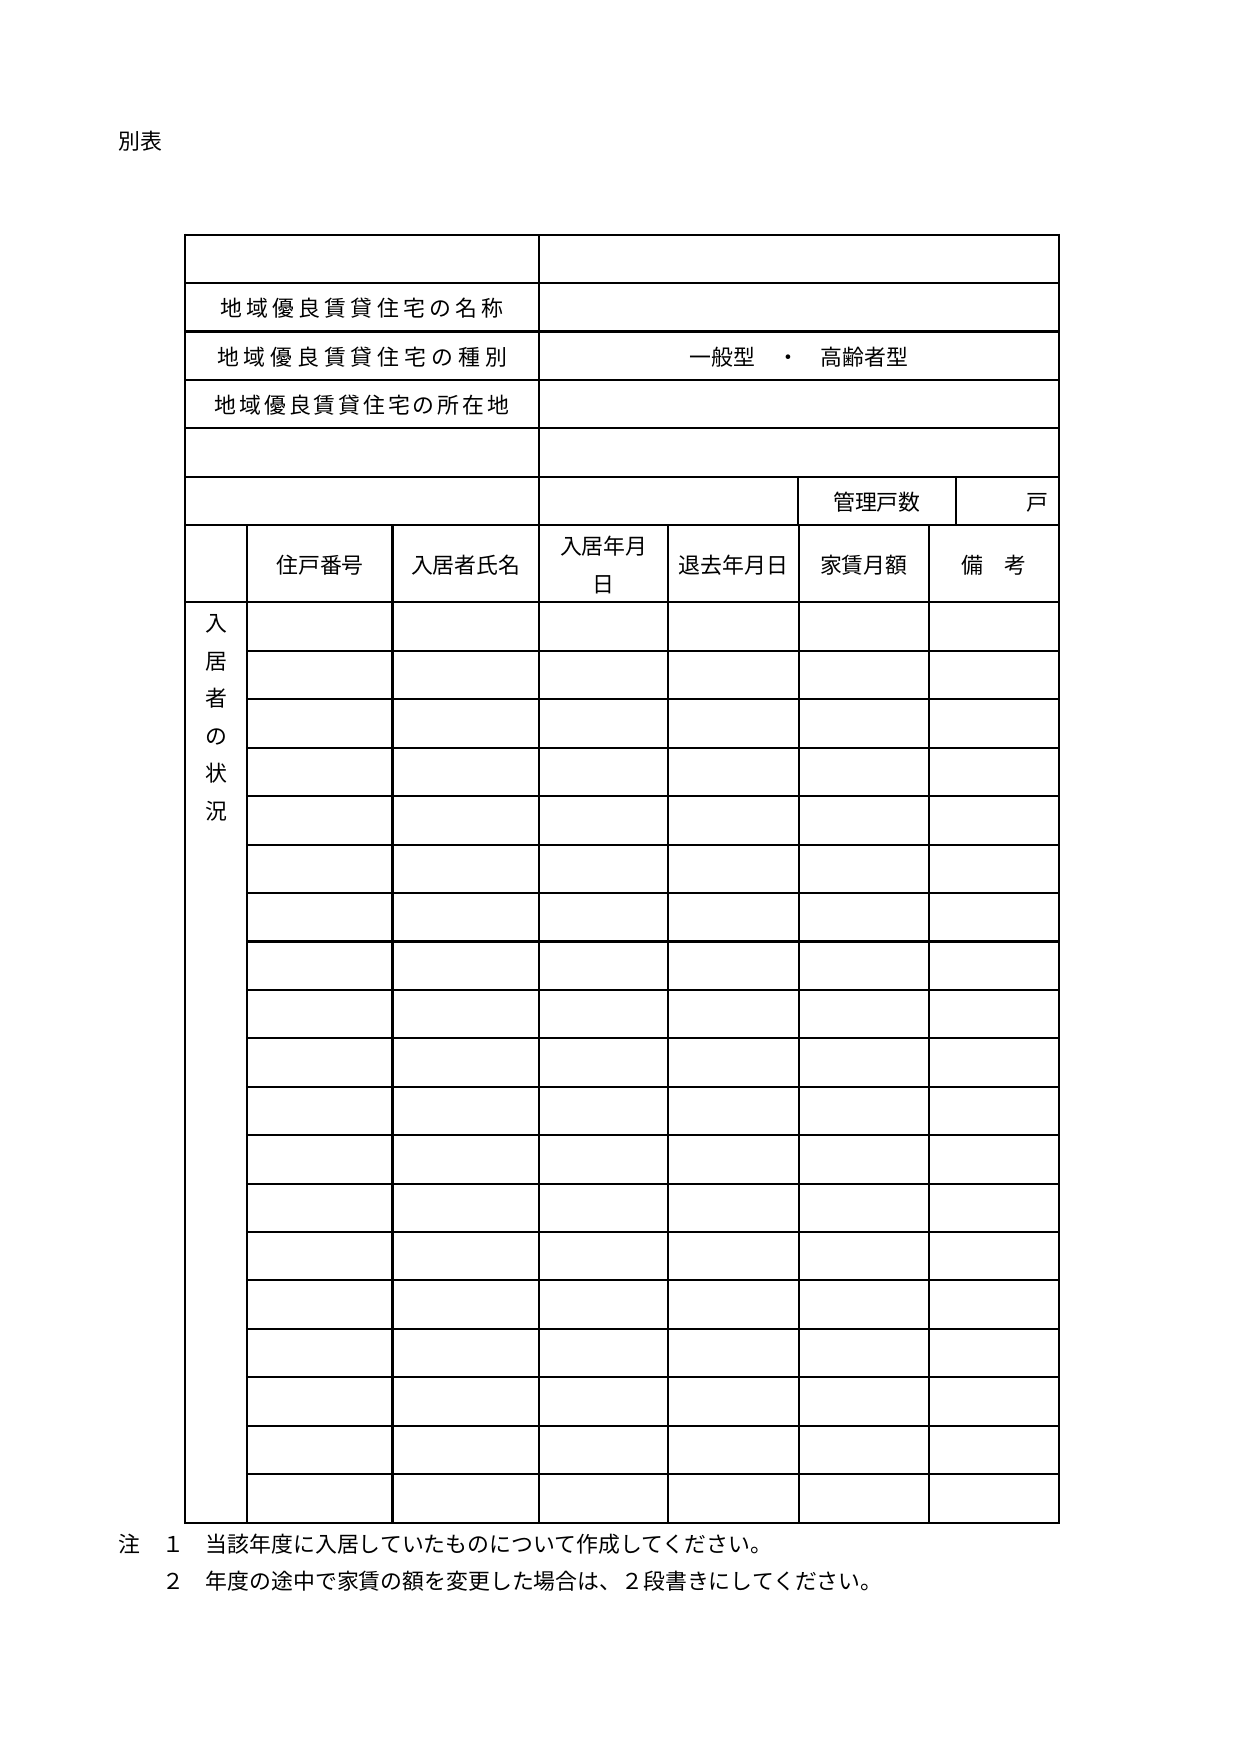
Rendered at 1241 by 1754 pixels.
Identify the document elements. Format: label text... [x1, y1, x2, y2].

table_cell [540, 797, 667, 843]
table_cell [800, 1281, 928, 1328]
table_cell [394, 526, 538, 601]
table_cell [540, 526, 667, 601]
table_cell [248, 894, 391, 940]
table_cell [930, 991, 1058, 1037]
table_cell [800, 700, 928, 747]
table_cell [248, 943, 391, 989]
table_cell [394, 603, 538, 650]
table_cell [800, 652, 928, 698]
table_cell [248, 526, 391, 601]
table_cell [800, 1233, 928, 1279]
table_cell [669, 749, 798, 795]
text 注 １ 当該年度に入居していたものについて作成してください。 [118, 1524, 1122, 1561]
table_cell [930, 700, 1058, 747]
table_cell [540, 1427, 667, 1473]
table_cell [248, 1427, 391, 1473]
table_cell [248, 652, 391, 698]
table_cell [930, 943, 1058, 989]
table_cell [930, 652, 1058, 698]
text ２ 年度の途中で家賃の額を変更した場合は、２段書きにしてください。 [118, 1561, 1122, 1599]
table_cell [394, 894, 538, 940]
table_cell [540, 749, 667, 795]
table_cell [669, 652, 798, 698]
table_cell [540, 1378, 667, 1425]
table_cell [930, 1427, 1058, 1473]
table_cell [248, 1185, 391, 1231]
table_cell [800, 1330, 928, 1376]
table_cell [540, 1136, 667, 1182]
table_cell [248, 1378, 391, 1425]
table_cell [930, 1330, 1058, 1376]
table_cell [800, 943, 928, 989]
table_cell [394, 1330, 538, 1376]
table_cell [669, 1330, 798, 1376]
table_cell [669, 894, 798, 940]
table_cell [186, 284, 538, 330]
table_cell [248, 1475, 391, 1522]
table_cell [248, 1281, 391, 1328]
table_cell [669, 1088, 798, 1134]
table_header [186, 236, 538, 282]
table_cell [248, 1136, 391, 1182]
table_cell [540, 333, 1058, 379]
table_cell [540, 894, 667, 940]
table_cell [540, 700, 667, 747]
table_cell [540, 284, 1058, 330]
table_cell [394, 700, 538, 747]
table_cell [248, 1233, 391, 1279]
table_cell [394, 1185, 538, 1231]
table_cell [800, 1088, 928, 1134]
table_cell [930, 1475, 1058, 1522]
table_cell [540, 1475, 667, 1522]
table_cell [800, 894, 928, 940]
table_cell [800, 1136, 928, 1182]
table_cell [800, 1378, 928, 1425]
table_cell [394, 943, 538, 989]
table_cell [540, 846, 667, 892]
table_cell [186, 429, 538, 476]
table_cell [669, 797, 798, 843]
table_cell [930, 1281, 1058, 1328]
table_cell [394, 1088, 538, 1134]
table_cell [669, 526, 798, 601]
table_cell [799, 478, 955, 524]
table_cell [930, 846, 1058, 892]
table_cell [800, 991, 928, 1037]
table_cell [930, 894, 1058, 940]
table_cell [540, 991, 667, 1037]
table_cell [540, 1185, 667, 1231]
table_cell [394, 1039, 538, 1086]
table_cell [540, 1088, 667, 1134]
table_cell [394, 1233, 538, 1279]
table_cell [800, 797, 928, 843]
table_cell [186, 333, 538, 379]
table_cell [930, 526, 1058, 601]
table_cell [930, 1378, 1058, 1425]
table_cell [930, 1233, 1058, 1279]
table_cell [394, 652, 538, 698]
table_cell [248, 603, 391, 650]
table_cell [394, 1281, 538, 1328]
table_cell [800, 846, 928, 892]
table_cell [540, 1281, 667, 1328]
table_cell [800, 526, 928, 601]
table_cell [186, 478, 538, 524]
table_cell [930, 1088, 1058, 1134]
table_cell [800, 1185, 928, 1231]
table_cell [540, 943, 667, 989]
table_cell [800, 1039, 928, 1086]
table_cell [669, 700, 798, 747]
text 別表 [118, 121, 1122, 158]
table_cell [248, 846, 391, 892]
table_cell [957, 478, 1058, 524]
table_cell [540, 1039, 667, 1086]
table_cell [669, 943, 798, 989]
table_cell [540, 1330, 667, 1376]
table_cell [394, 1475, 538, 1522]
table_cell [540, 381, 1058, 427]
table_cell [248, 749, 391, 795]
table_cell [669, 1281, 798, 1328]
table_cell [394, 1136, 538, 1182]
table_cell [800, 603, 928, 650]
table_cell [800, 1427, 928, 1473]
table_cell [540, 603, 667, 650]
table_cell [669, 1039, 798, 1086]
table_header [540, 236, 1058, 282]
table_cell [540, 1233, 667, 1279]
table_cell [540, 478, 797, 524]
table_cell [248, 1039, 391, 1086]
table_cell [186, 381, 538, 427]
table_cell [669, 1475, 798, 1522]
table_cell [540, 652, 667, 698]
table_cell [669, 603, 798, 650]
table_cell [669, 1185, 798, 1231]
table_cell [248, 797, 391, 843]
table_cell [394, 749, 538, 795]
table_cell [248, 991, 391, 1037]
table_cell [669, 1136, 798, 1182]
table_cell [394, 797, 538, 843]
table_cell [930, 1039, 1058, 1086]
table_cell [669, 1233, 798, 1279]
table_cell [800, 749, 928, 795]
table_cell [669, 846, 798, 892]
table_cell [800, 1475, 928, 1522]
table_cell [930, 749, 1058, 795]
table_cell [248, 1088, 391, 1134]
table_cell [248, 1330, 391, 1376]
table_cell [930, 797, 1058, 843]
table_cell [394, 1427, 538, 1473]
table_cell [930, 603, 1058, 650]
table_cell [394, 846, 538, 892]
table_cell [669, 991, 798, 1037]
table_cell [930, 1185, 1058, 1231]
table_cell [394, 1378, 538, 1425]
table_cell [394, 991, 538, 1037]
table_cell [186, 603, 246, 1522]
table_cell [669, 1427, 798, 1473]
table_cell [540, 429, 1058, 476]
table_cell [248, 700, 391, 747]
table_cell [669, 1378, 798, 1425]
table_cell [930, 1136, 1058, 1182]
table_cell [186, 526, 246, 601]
